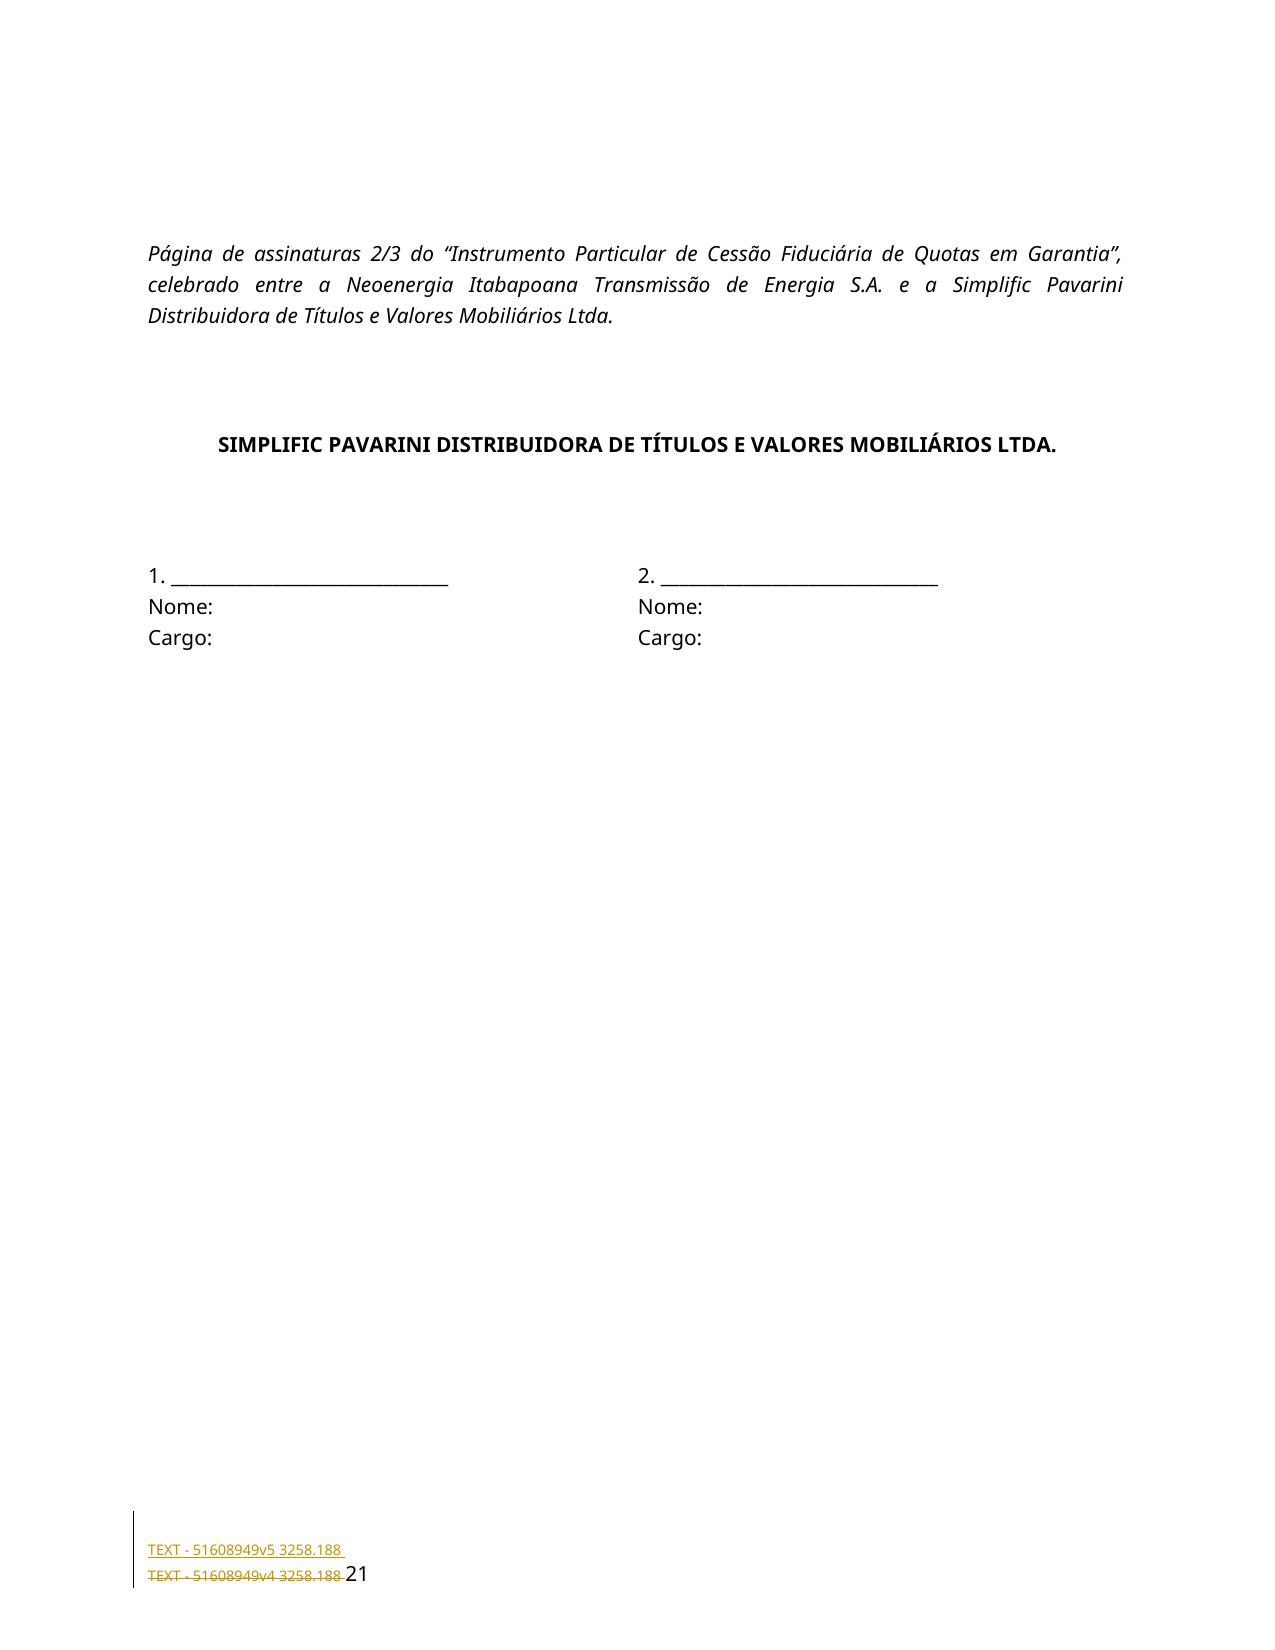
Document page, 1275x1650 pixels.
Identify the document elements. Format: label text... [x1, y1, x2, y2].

table_header 1. ______________________________ Nome: Cargo: [141, 558, 630, 652]
text Página de assinaturas 2/3 do “Instrumento Particular de Cessão Fiduciária de Quotas em Garantia”, celebrado entre a Neoenergia Itabapoana Transmissão de Energia S.A. e a Simplific Pavarini Distribuidora de Títulos e Valores Mobiliários Ltda. [148, 236, 1127, 330]
table_header 2. ______________________________ Nome: Cargo: [630, 558, 1120, 652]
text SIMPLIFIC PAVARINI DISTRIBUIDORA DE TÍTULOS E VALORES MOBILIÁRIOS LTDA. [148, 430, 1127, 458]
